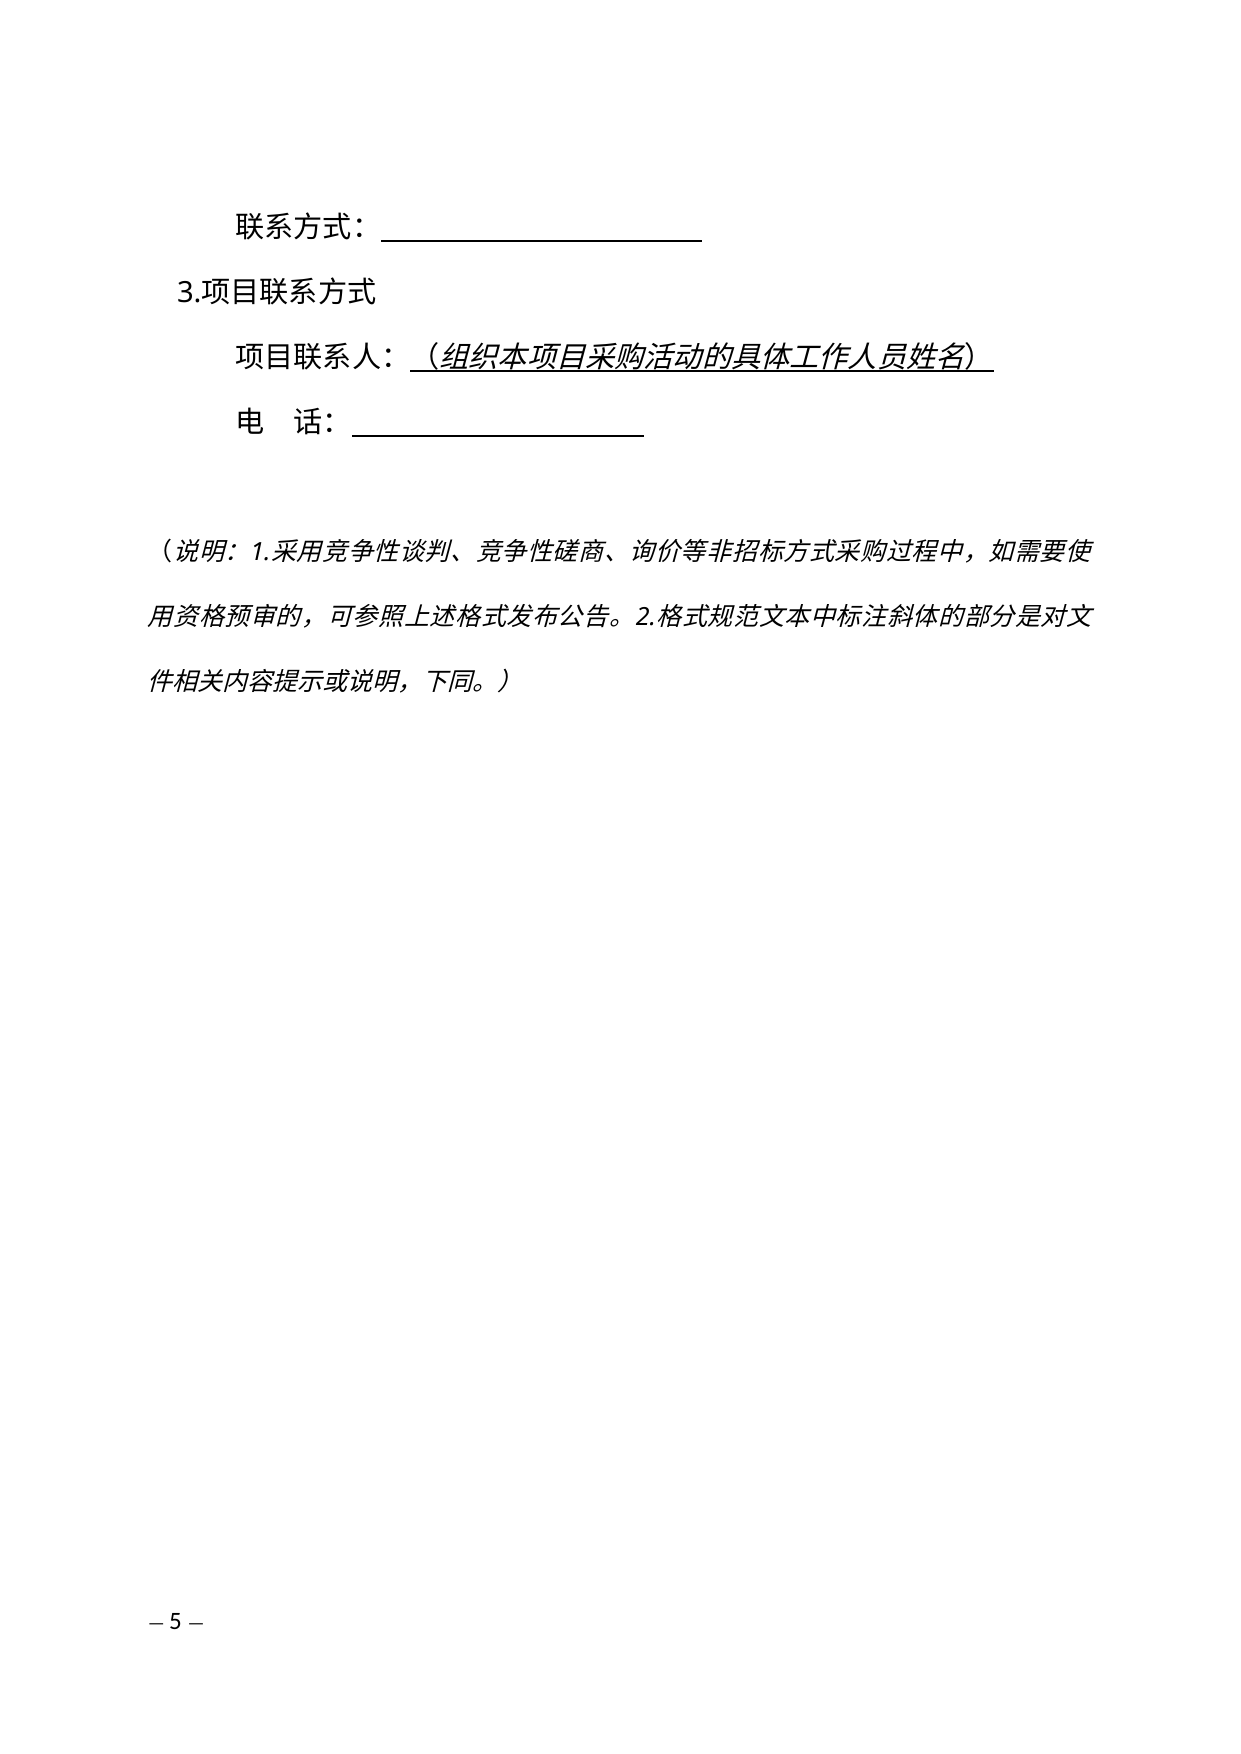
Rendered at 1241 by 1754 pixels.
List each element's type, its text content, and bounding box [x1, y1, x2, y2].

text 电 话： [148, 387, 1093, 452]
text （说明：1.采用竞争性谈判、竞争性磋商、询价等非招标方式采购过程中，如需要使用资格预审的，可参照上述格式发布公告。2.格式规范文本中标注斜体的部分是对文件相关内容提示或说明，下同。） [148, 517, 1093, 712]
subtitle 3.项目联系方式 [148, 257, 1093, 322]
text 项目联系人：（组织本项目采购活动的具体工作人员姓名） [148, 322, 1093, 387]
text 联系方式： [148, 192, 1093, 257]
